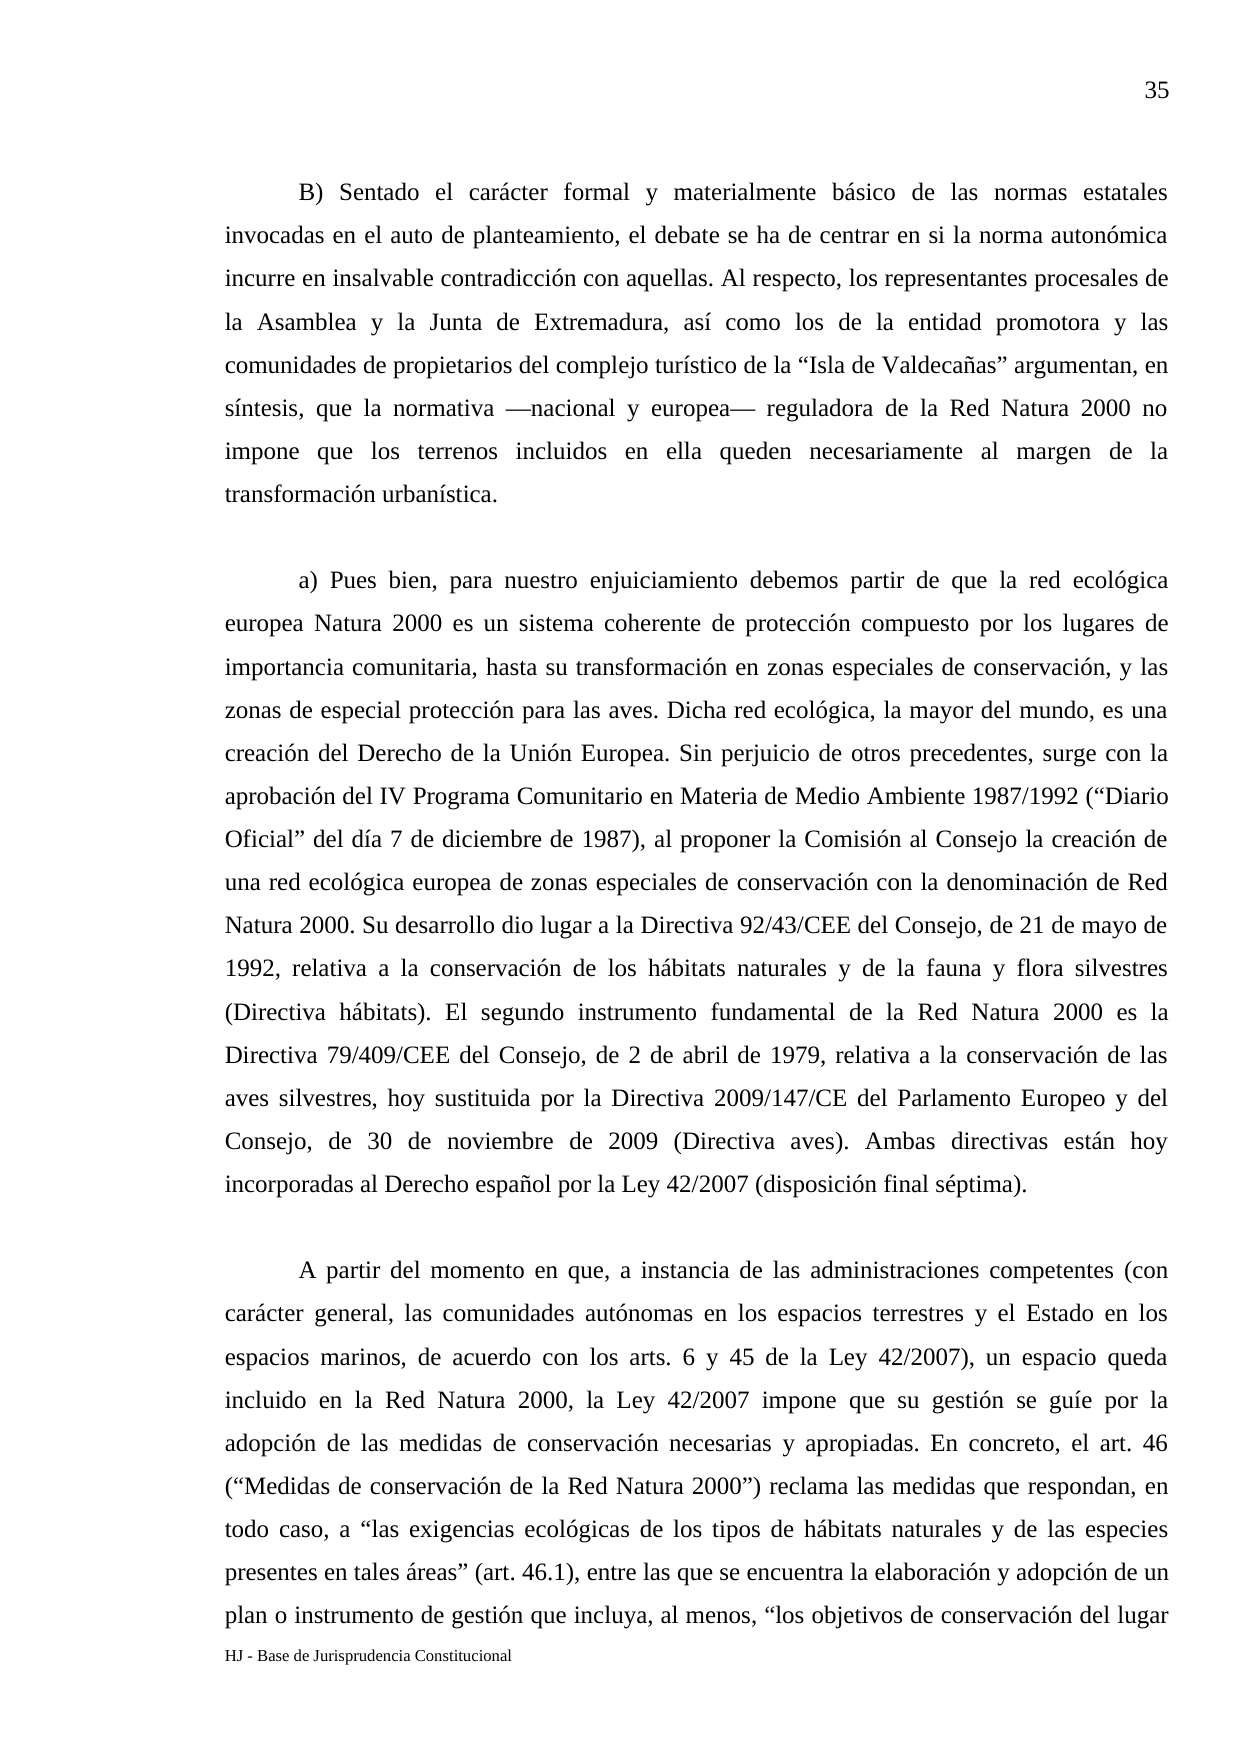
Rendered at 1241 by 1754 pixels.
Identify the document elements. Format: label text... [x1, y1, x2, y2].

text a) Pues bien, para nuestro enjuiciamiento debemos partir de que la red ecológica europea Natura 2000 es un sistema coherente de protección compuesto por los lugares de importancia comunitaria, hasta su transformación en zonas especiales de conservación, y las zonas de especial protección para las aves. Dicha red ecológica, la mayor del mundo, es una creación del Derecho de la Unión Europea. Sin perjuicio de otros precedentes, surge con la aprobación del IV Programa Comunitario en Materia de Medio Ambiente 1987/1992 (“Diario Oficial” del día 7 de diciembre de 1987), al proponer la Comisión al Consejo la creación de una red ecológica europea de zonas especiales de conservación con la denominación de Red Natura 2000. Su desarrollo dio lugar a la Directiva 92/43/CEE del Consejo, de 21 de mayo de 1992, relativa a la conservación de los hábitats naturales y de la fauna y flora silvestres (Directiva hábitats). El segundo instrumento fundamental de la Red Natura 2000 es la Directiva 79/409/CEE del Consejo, de 2 de abril de 1979, relativa a la conservación de las aves silvestres, hoy sustituida por la Directiva 2009/147/CE del Parlamento Europeo y del Consejo, de 30 de noviembre de 2009 (Directiva aves). Ambas directivas están hoy incorporadas al Derecho español por la Ley 42/2007 (disposición final séptima). [224, 565, 1169, 1198]
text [224, 1255, 1169, 1629]
text B) Sentado el carácter formal y materialmente básico de las normas estatales invocadas en el auto de planteamiento, el debate se ha de centrar en si la norma autonómica incurre en insalvable contradicción con aquellas. Al respecto, los representantes procesales de la Asamblea y la Junta de Extremadura, así como los de la entidad promotora y las comunidades de propietarios del complejo turístico de la “Isla de Valdecañas” argumentan, en síntesis, que la normativa —nacional y europea— reguladora de la Red Natura 2000 no impone que los terrenos incluidos en ella queden necesariamente al margen de la transformación urbanística. [224, 177, 1169, 508]
